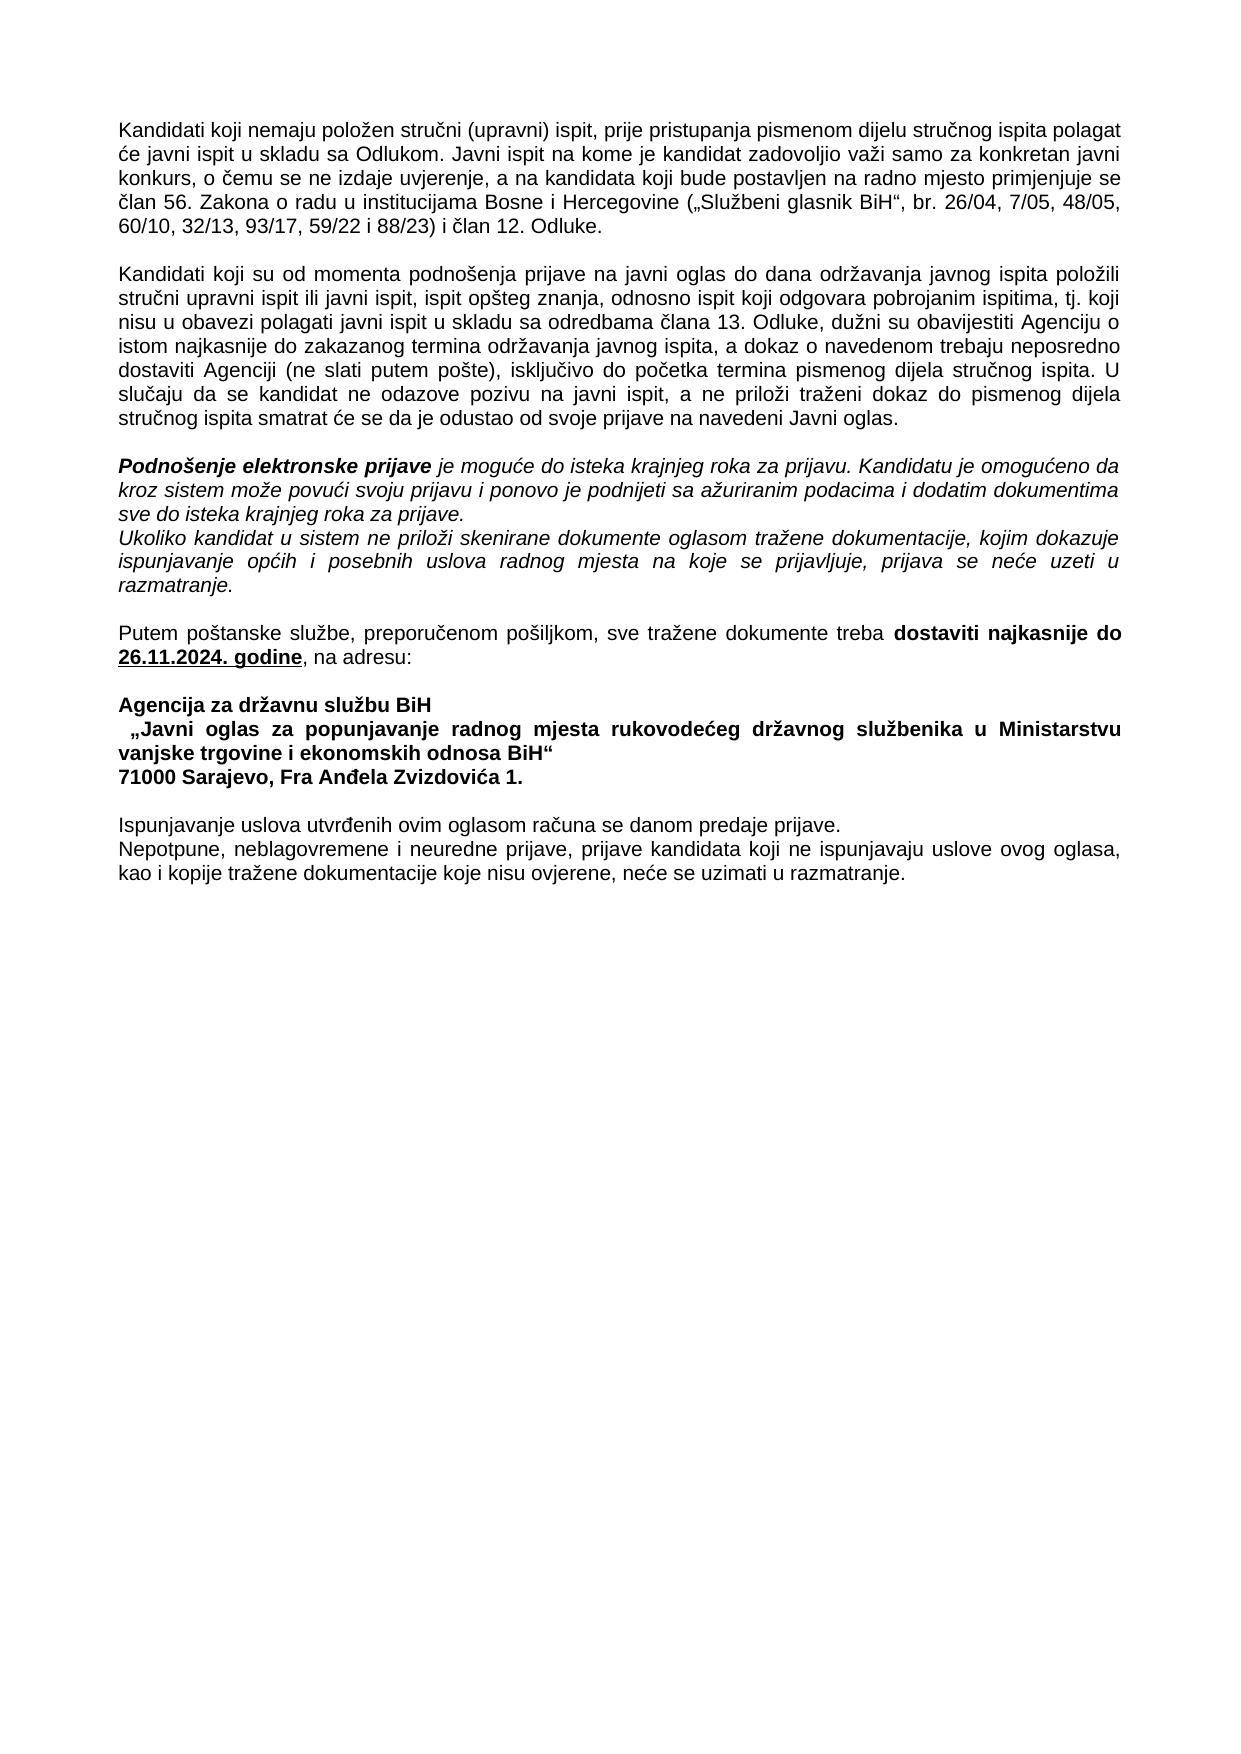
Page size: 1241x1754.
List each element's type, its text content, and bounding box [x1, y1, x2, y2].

text Ispunjavanje uslova utvrđenih ovim oglasom računa se danom predaje prijave. [118, 813, 1122, 837]
text Kandidati koji nemaju položen stručni (upravni) ispit, prije pristupanja pismenom dijelu stručnog ispita polagat će javni ispit u skladu sa Odlukom. Javni ispit na kome je kandidat zadovoljio važi samo za konkretan javni konkurs, o čemu se ne izdaje uvjerenje, a na kandidata koji bude postavljen na radno mjesto primjenjuje se član 56. Zakona o radu u institucijama Bosne i Hercegovine („Službeni glasnik BiH“, br. 26/04, 7/05, 48/05, 60/10, 32/13, 93/17, 59/22 i 88/23) i član 12. Odluke. [118, 118, 1122, 238]
text Kandidati koji su od momenta podnošenja prijave na javni oglas do dana održavanja javnog ispita položili stručni upravni ispit ili javni ispit, ispit opšteg znanja, odnosno ispit koji odgovara pobrojanim ispitima, tj. koji nisu u obavezi polagati javni ispit u skladu sa odredbama člana 13. Odluke, dužni su obavijestiti Agenciju o istom najkasnije do zakazanog termina održavanja javnog ispita, a dokaz o navedenom trebaju neposredno dostaviti Agenciji (ne slati putem pošte), isključivo do početka termina pismenog dijela stručnog ispita. U slučaju da se kandidat ne odazove pozivu na javni ispit, a ne priloži traženi dokaz do pismenog dijela stručnog ispita smatrat će se da je odustao od svoje prijave na navedeni Javni oglas. [118, 262, 1122, 429]
text Putem poštanske službe, preporučenom pošiljkom, sve tražene dokumente treba dostaviti najkasnije do 26.11.2024. godine, na adresu: [118, 621, 1122, 669]
text Nepotpune, neblagovremene i neuredne prijave, prijave kandidata koji ne ispunjavaju uslove ovog oglasa, kao i kopije tražene dokumentacije koje nisu ovjerene, neće se uzimati u razmatranje. [118, 837, 1122, 885]
text „Javni oglas za popunjavanje radnog mjesta rukovodećeg državnog službenika u Ministarstvu vanjske trgovine i ekonomskih odnosa BiH“ [118, 717, 1122, 765]
text Podnošenje elektronske prijave je moguće do isteka krajnjeg roka za prijavu. Kandidatu je omogućeno da kroz sistem može povući svoju prijavu i ponovo je podnijeti sa ažuriranim podacima i dodatim dokumentima sve do isteka krajnjeg roka za prijave. [118, 453, 1122, 525]
text 71000 Sarajevo, Fra Anđela Zvizdovića 1. [118, 765, 1122, 789]
text Agencija za državnu službu BiH [118, 693, 1122, 717]
text Ukoliko kandidat u sistem ne priloži skenirane dokumente oglasom tražene dokumentacije, kojim dokazuje ispunjavanje općih i posebnih uslova radnog mjesta na koje se prijavljuje, prijava se neće uzeti u razmatranje. [118, 525, 1122, 597]
